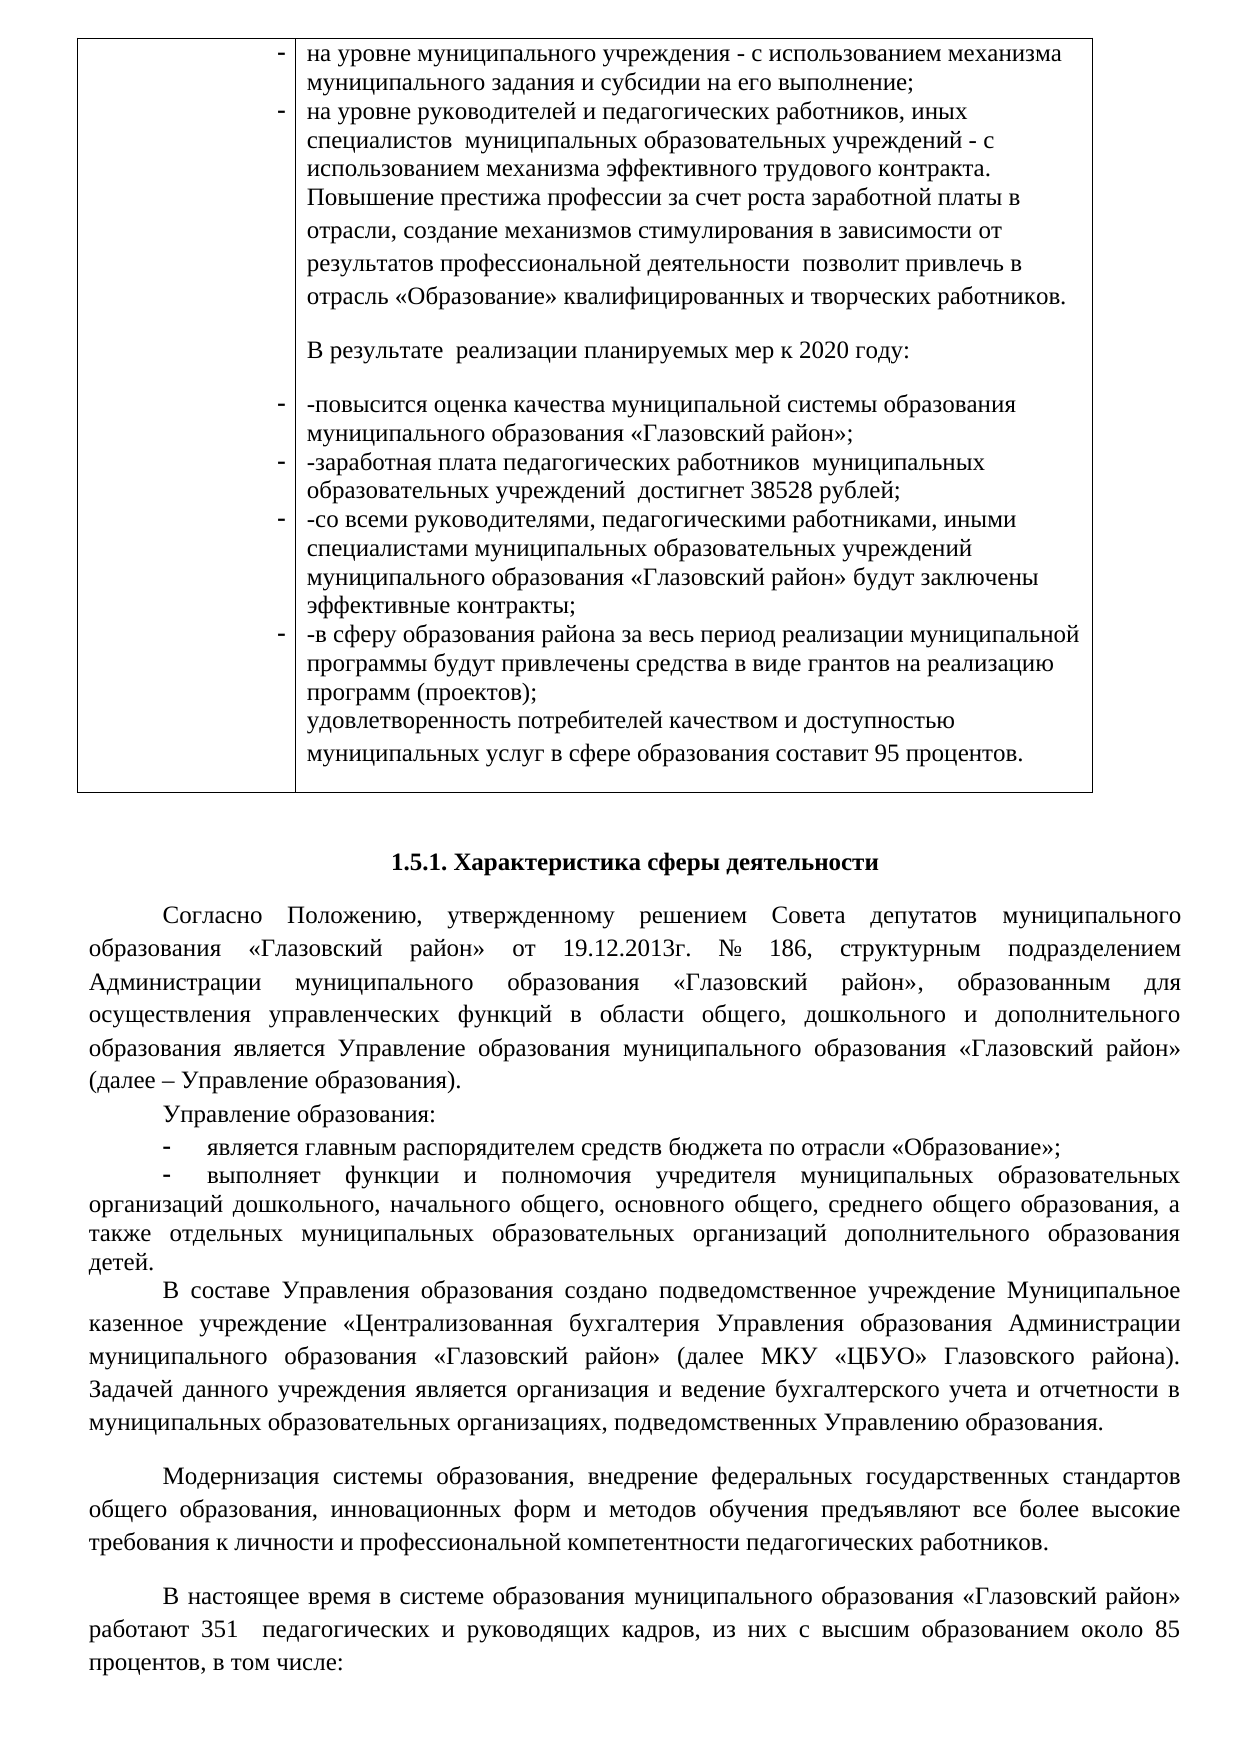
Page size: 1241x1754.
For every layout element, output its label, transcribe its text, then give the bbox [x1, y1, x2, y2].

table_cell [296, 39, 1092, 792]
list В составе Управления образования создано подведомственное учреждение Муниципальное казенное учреждение «Централизованная бухгалтерия Управления образования Администрации муниципального образования «Глазовский район» (далее МКУ «ЦБУО» Глазовского района). Задачей данного учреждения является организация и ведение бухгалтерского учета и отчетности в муниципальных образовательных организациях, подведомственных Управлению образования. [89, 1275, 1181, 1436]
text Согласно Положению, утвержденному решением Совета депутатов муниципального образования «Глазовский район» от 19.12.2013г. № 186, структурным подразделением Администрации муниципального образования «Глазовский район», образованным для осуществления управленческих функций в области общего, дошкольного и дополнительного образования является Управление образования муниципального образования «Глазовский район» (далее – Управление образования). [89, 901, 1181, 1094]
text 1.5.1. Характеристика сферы деятельности [89, 847, 1181, 875]
list является главным распорядителем средств бюджета по отрасли «Образование»; [89, 1132, 1181, 1160]
list В настоящее время в системе образования муниципального образования «Глазовский район» работают 351 педагогических и руководящих кадров, из них с высшим образованием около 85 процентов, в том числе: [89, 1581, 1181, 1676]
list Модернизация системы образования, внедрение федеральных государственных стандартов общего образования, инновационных форм и методов обучения предъявляют все более высокие требования к личности и профессиональной компетентности педагогических работников. [89, 1461, 1181, 1556]
list выполняет функции и полномочия учредителя муниципальных образовательных организаций дошкольного, начального общего, основного общего, среднего общего образования, а также отдельных муниципальных образовательных организаций дополнительного образования детей. [89, 1160, 1181, 1275]
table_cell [78, 39, 295, 792]
text Управление образования: [89, 1099, 1181, 1127]
